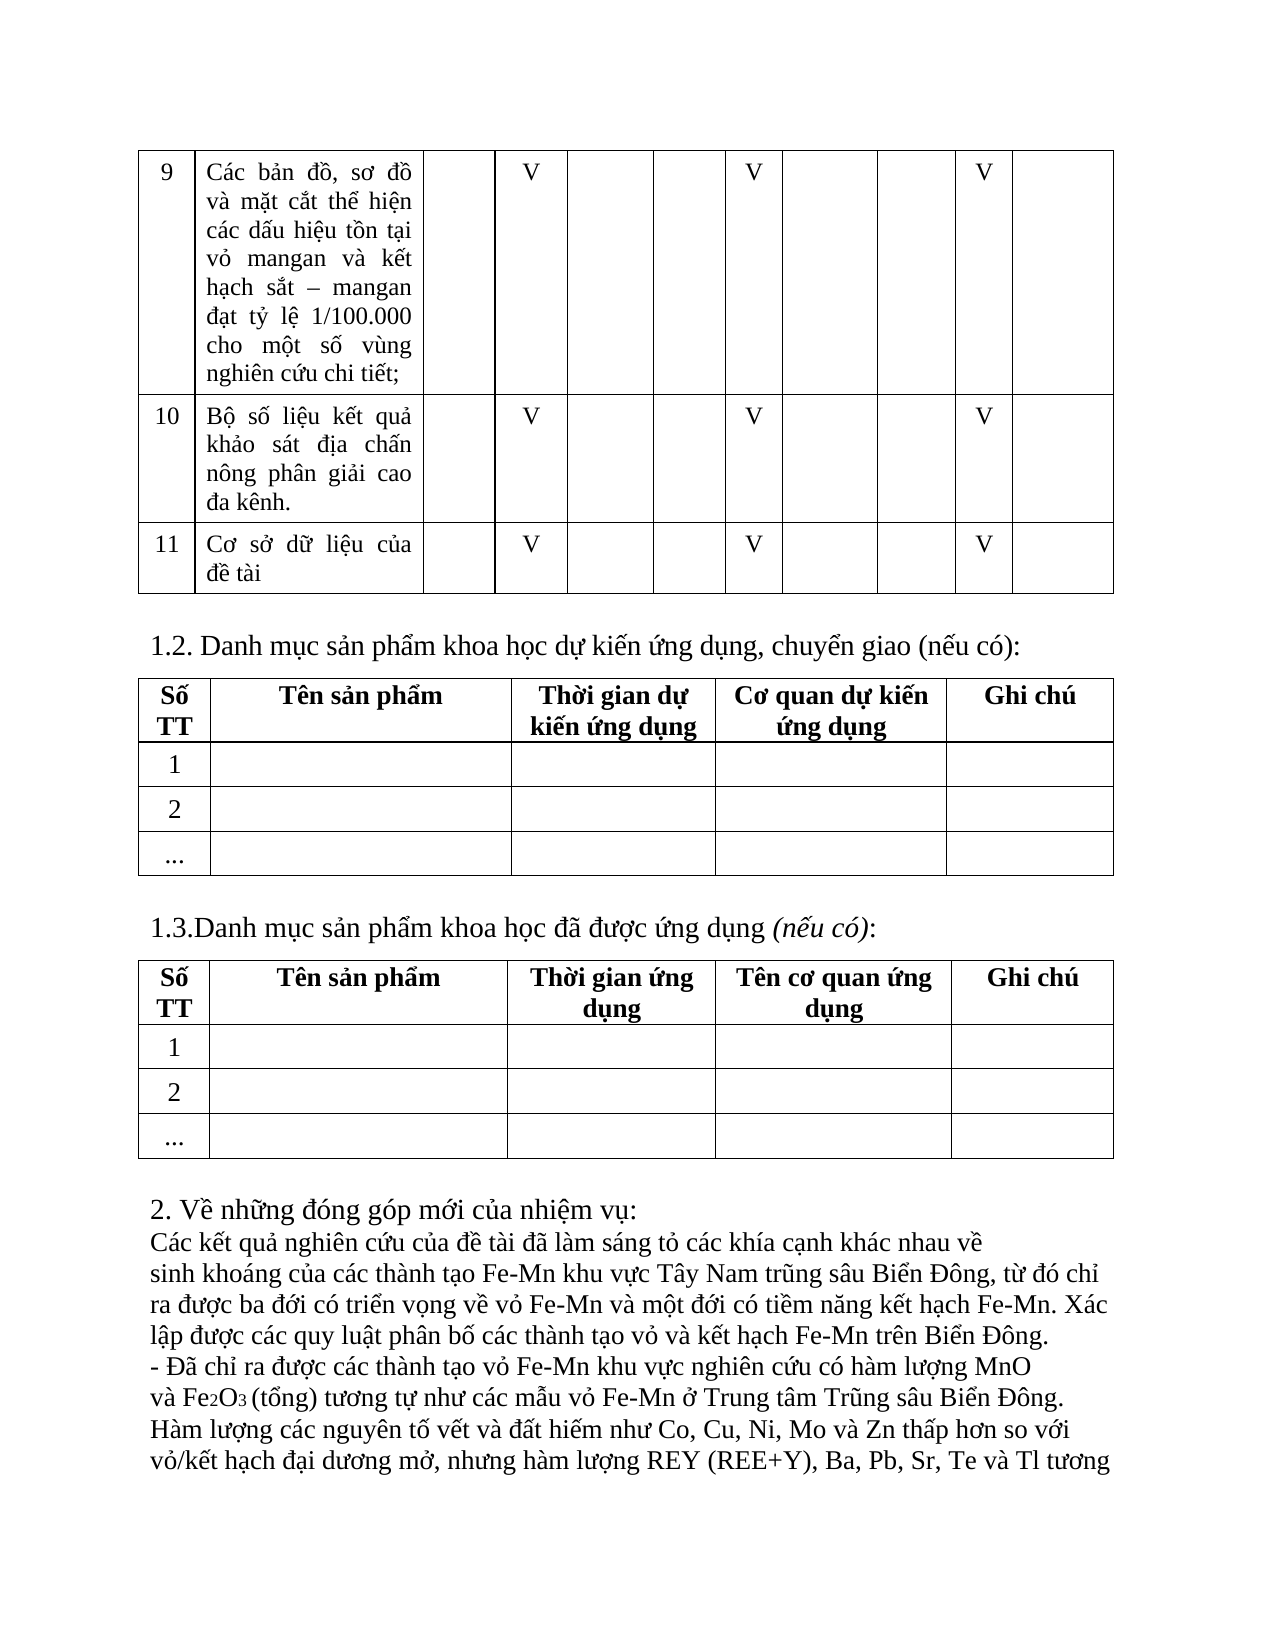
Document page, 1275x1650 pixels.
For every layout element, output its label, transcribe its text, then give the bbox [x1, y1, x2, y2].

table_cell 10 [139, 395, 194, 522]
table_cell [568, 151, 653, 393]
table_cell ... [139, 832, 210, 875]
table_cell V [956, 523, 1012, 593]
table_cell [508, 1114, 715, 1158]
table_cell V [726, 395, 782, 522]
table_cell [654, 523, 725, 593]
text 2. Về những đóng góp mới của nhiệm vụ: [150, 1192, 1125, 1226]
table_header Thời gian ứng dụng [508, 961, 715, 1024]
text Các kết quả nghiên cứu của đề tài đã làm sáng tỏ các khía cạnh khác nhau về [150, 1226, 1125, 1257]
table_cell [1013, 523, 1113, 593]
table_cell [716, 787, 946, 831]
table_cell [654, 151, 725, 393]
text ra được ba đới có triển vọng về vỏ Fe-Mn và một đới có tiềm năng kết hạch Fe-Mn. Xác [150, 1288, 1125, 1319]
table_cell [512, 743, 715, 786]
table_header Ghi chú [952, 961, 1113, 1024]
table_cell 2 [139, 1069, 209, 1113]
table_cell [424, 523, 494, 593]
table_cell 11 [139, 523, 194, 593]
text 1.2. Danh mục sản phẩm khoa học dự kiến ứng dụng, chuyển giao (nếu có): [150, 628, 1125, 661]
table_cell V [726, 151, 782, 393]
table_cell [424, 395, 494, 522]
text 1.3.Danh mục sản phẩm khoa học đã được ứng dụng (nếu có): [150, 910, 1125, 943]
table_header Thời gian dự kiến ứng dụng [512, 679, 715, 741]
table_cell V [496, 151, 567, 393]
table_cell V [726, 523, 782, 593]
table_cell V [956, 151, 1012, 393]
table_cell 1 [139, 1025, 209, 1068]
table_cell V [496, 395, 567, 522]
table_cell [716, 1069, 951, 1113]
table_cell [1013, 151, 1113, 393]
table_cell [716, 1114, 951, 1158]
table_cell Các bản đồ, sơ đồ và mặt cắt thể hiện các dấu hiệu tồn tại vỏ mangan và kết hạch sắt – mangan đạt tỷ lệ 1/100.000 cho một số vùng nghiên cứu chi tiết; [196, 151, 423, 393]
table_cell [424, 151, 494, 393]
table_cell [878, 395, 955, 522]
table_cell [878, 523, 955, 593]
table_cell [654, 395, 725, 522]
table_header Tên cơ quan ứng dụng [716, 961, 951, 1024]
table_cell [211, 743, 511, 786]
table_cell Bộ số liệu kết quả khảo sát địa chấn nông phân giải cao đa kênh. [196, 395, 423, 522]
table_cell 2 [139, 787, 210, 831]
table_cell Cơ sở dữ liệu của đề tài [196, 523, 423, 593]
table_header Tên sản phẩm [211, 679, 511, 741]
table_header Cơ quan dự kiến ứng dụng [716, 679, 946, 741]
table_cell [210, 1069, 507, 1113]
text vỏ/kết hạch đại dương mở, nhưng hàm lượng REY (REE+Y), Ba, Pb, Sr, Te và Tl tương [150, 1444, 1125, 1475]
table_cell V [496, 523, 567, 593]
text lập được các quy luật phân bố các thành tạo vỏ và kết hạch Fe-Mn trên Biển Đông. [150, 1319, 1125, 1350]
table_cell [947, 832, 1113, 875]
table_header Tên sản phẩm [210, 961, 507, 1024]
table_cell [508, 1025, 715, 1068]
table_cell [716, 832, 946, 875]
table_cell [947, 787, 1113, 831]
table_cell [716, 1025, 951, 1068]
table_cell [1013, 395, 1113, 522]
table_cell [508, 1069, 715, 1113]
table_cell [568, 523, 653, 593]
text và Fe2O3 (tổng) tương tự như các mẫu vỏ Fe-Mn ở Trung tâm Trũng sâu Biển Đông. [150, 1382, 1125, 1413]
table_header Số TT [139, 679, 210, 741]
table_cell [211, 832, 511, 875]
table_cell 1 [139, 743, 210, 786]
table_header Số TT [139, 961, 209, 1024]
table_cell [783, 395, 877, 522]
table_cell [210, 1025, 507, 1068]
table_cell [952, 1069, 1113, 1113]
text sinh khoáng của các thành tạo Fe-Mn khu vực Tây Nam trũng sâu Biển Đông, từ đó chỉ [150, 1257, 1125, 1288]
table_cell V [956, 395, 1012, 522]
text - Đã chỉ ra được các thành tạo vỏ Fe-Mn khu vực nghiên cứu có hàm lượng MnO [150, 1350, 1125, 1382]
table_header Ghi chú [947, 679, 1113, 741]
table_cell 9 [139, 151, 194, 393]
table_cell [783, 151, 877, 393]
table_cell [210, 1114, 507, 1158]
text Hàm lượng các nguyên tố vết và đất hiếm như Co, Cu, Ni, Mo và Zn thấp hơn so với [150, 1413, 1125, 1444]
table_cell ... [139, 1114, 209, 1158]
table_cell [512, 787, 715, 831]
table_cell [878, 151, 955, 393]
table_cell [783, 523, 877, 593]
table_cell [211, 787, 511, 831]
table_cell [947, 743, 1113, 786]
table_cell [952, 1114, 1113, 1158]
table_cell [568, 395, 653, 522]
table_cell [952, 1025, 1113, 1068]
table_cell [512, 832, 715, 875]
table_cell [716, 743, 946, 786]
